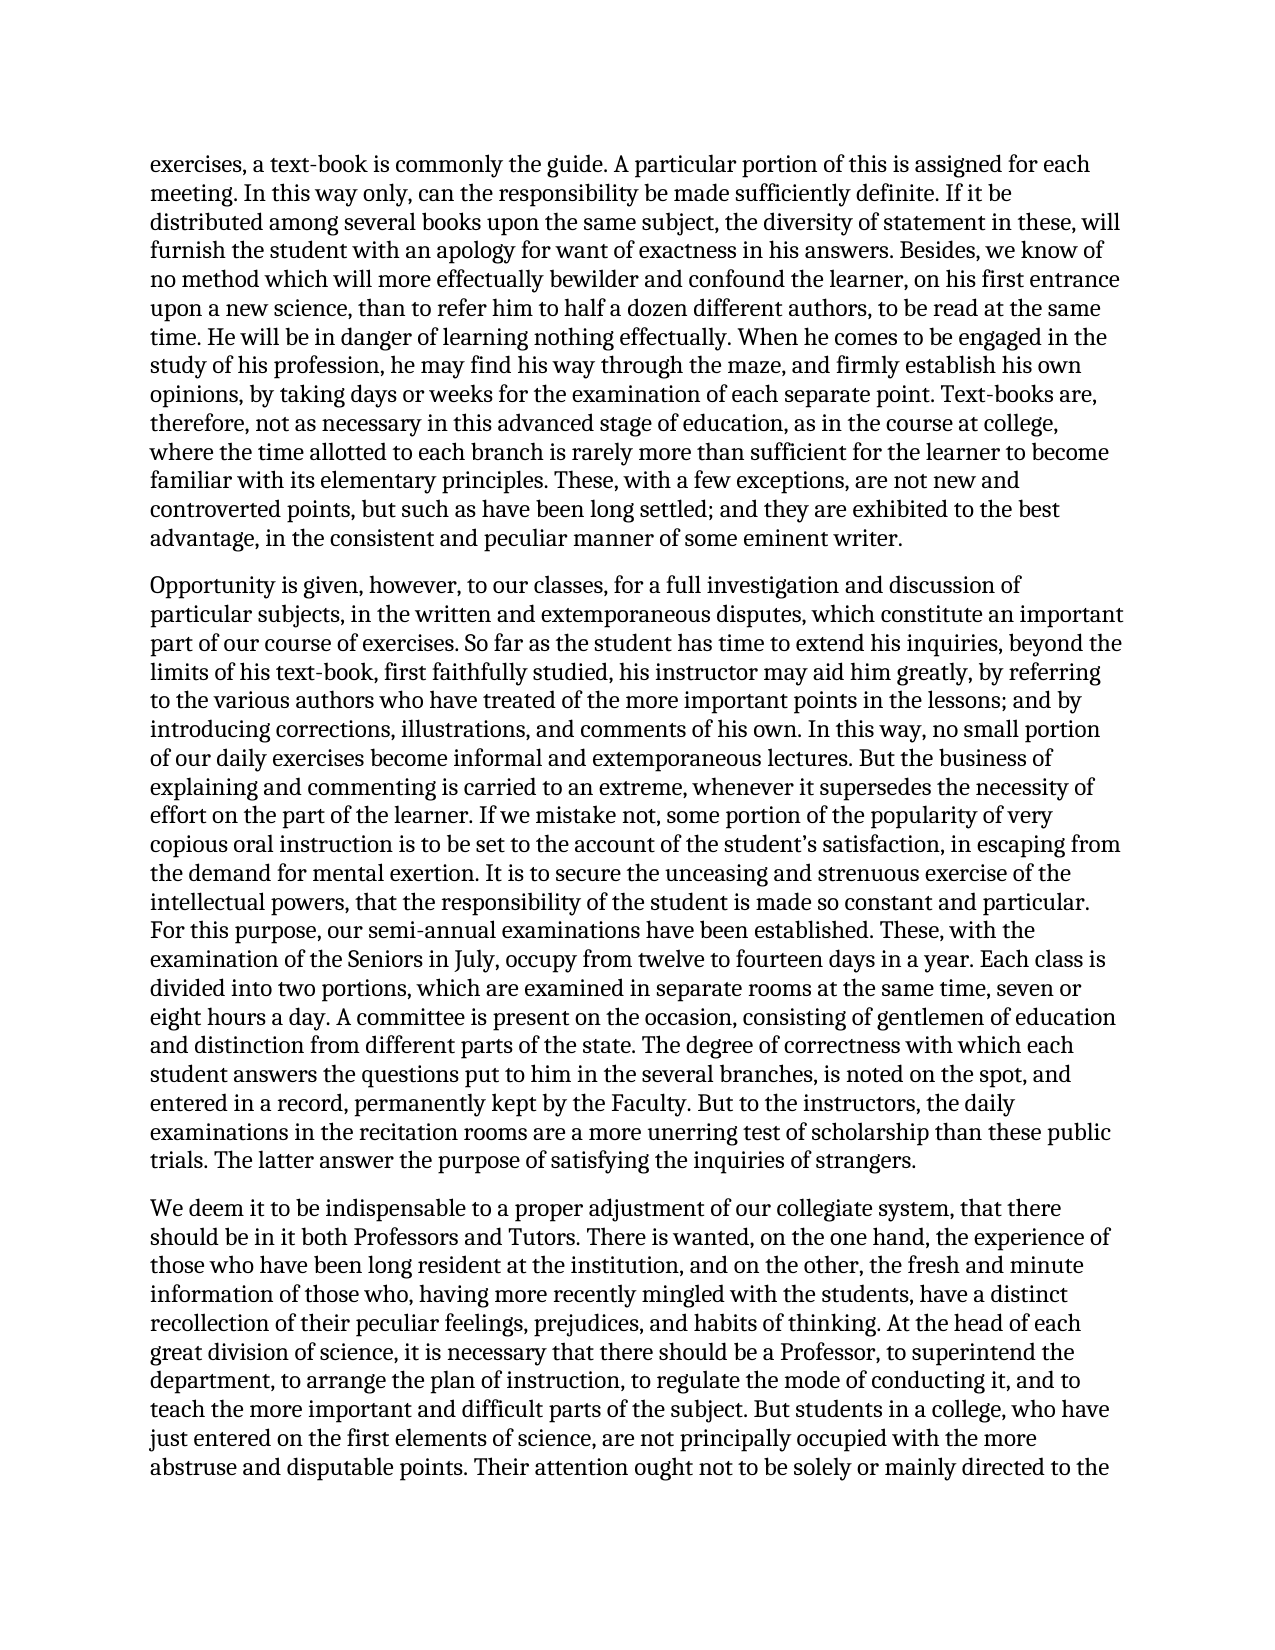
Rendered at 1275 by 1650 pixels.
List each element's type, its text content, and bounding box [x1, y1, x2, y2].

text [150, 1194, 1125, 1481]
text Opportunity is given, however, to our classes, for a full investigation and discussion of particular subjects, in the written and extemporaneous disputes, which constitute an important part of our course of exercises. So far as the student has time to extend his inquiries, beyond the limits of his text-book, first faithfully studied, his instructor may aid him greatly, by referring to the various authors who have treated of the more important points in the lessons; and by introducing corrections, illustrations, and comments of his own. In this way, no small portion of our daily exercises become informal and extemporaneous lectures. But the business of explaining and commenting is carried to an extreme, whenever it supersedes the necessity of effort on the part of the learner. If we mistake not, some portion of the popularity of very copious oral instruction is to be set to the account of the student’s satisfaction, in escaping from the demand for mental exertion. It is to secure the unceasing and strenuous exercise of the intellectual powers, that the responsibility of the student is made so constant and particular. For this purpose, our semi-annual examinations have been established. These, with the examination of the Seniors in July, occupy from twelve to fourteen days in a year. Each class is divided into two portions, which are examined in separate rooms at the same time, seven or eight hours a day. A committee is present on the occasion, consisting of gentlemen of education and distinction from different parts of the state. The degree of correctness with which each student answers the questions put to him in the several branches, is noted on the spot, and entered in a record, permanently kept by the Faculty. But to the instructors, the daily examinations in the recitation rooms are a more unerring test of scholarship than these public trials. The latter answer the purpose of satisfying the inquiries of strangers. [150, 571, 1125, 1175]
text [150, 150, 1125, 552]
